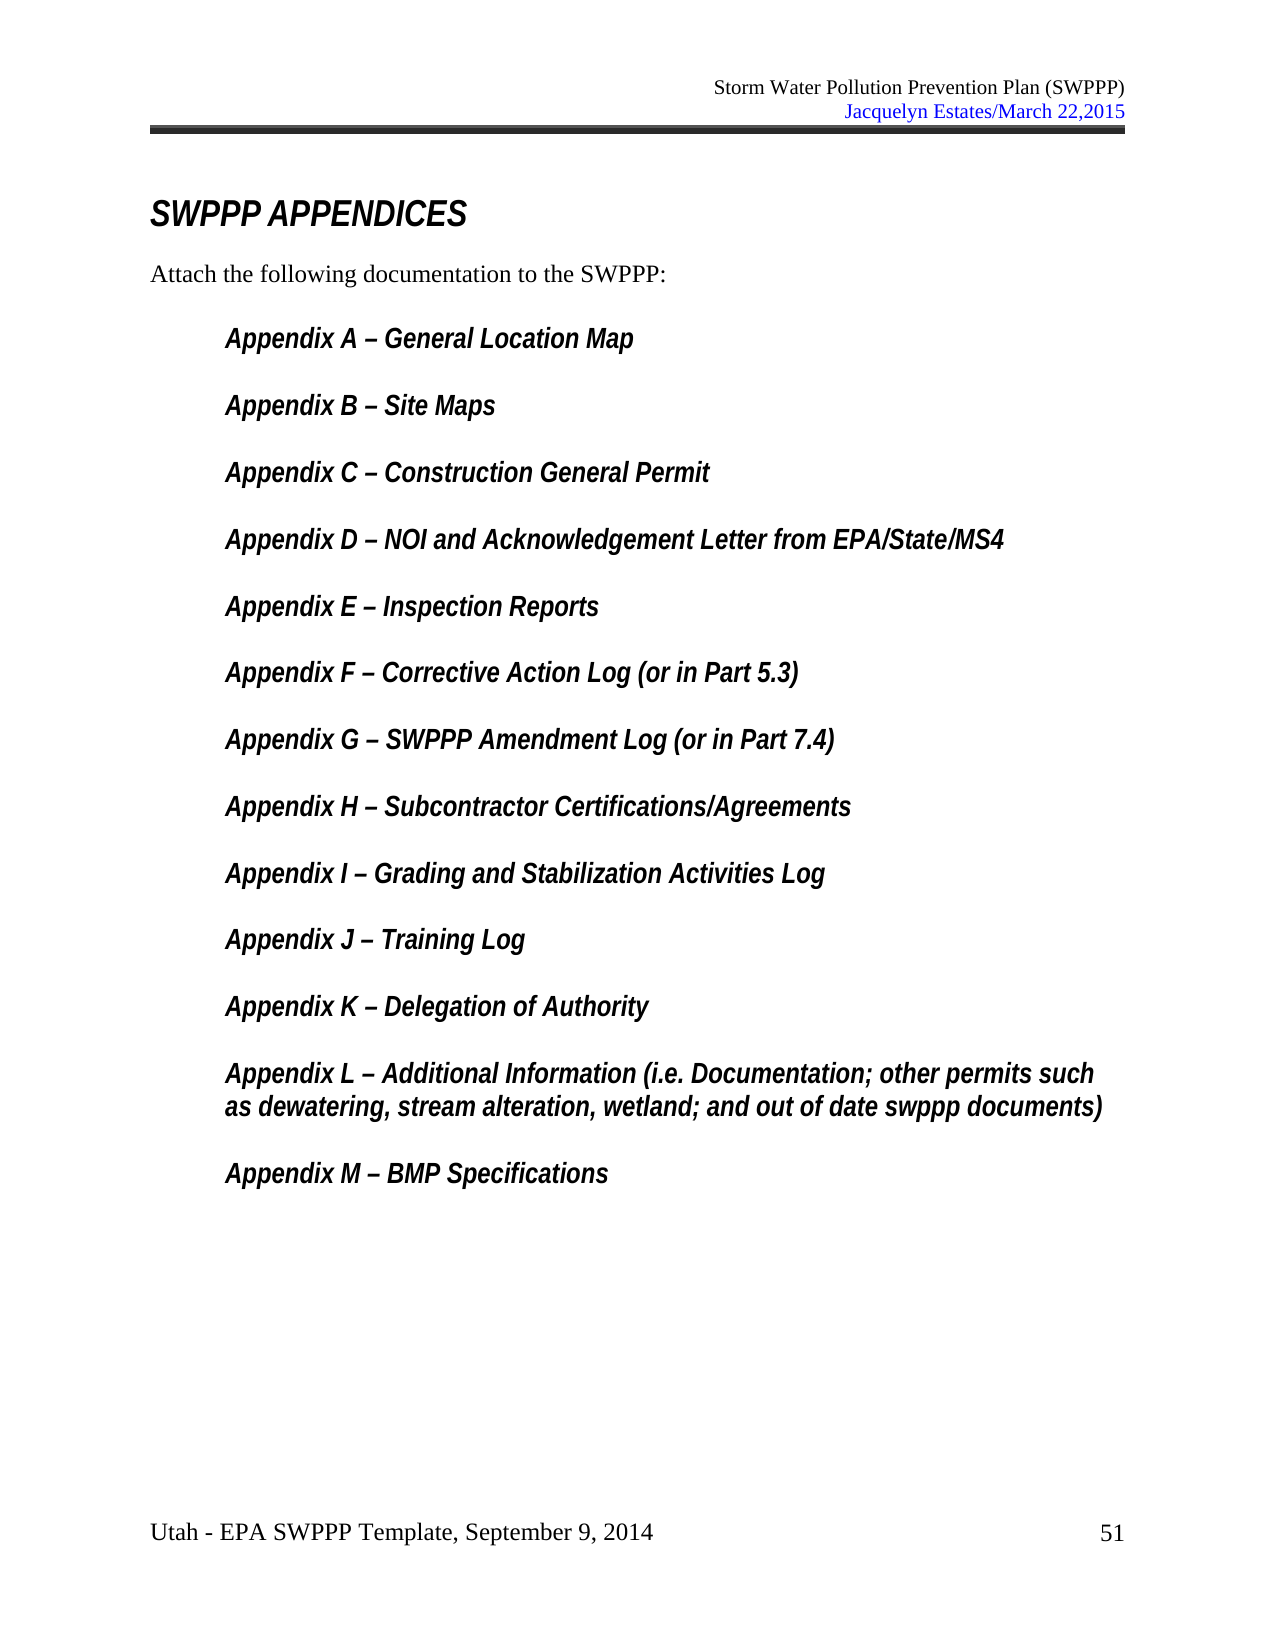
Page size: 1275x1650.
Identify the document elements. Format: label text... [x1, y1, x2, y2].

subtitle Appendix G – SWPPP Amendment Log (or in Part 7.4) [225, 722, 1125, 756]
subtitle Appendix B – Site Maps [225, 388, 1125, 422]
subtitle Appendix C – Construction General Permit [225, 455, 1125, 488]
subtitle Appendix D – NOI and Acknowledgement Letter from EPA/State/MS4 [225, 522, 1125, 555]
subtitle Appendix F – Corrective Action Log (or in Part 5.3) [225, 655, 1125, 689]
subtitle SWPPP APPENDICES [150, 191, 1125, 234]
subtitle Appendix K – Delegation of Authority [225, 989, 1125, 1023]
subtitle Appendix J – Training Log [225, 922, 1125, 956]
subtitle Appendix M – BMP Specifications [225, 1156, 1125, 1190]
subtitle Appendix E – Inspection Reports [225, 589, 1125, 622]
text Attach the following documentation to the SWPPP: [150, 259, 1125, 288]
subtitle Appendix I – Grading and Stabilization Activities Log [225, 856, 1125, 889]
subtitle Appendix L – Additional Information (i.e. Documentation; other permits such as dewatering, stream alteration, wetland; and out of date swppp documents) [225, 1056, 1125, 1123]
subtitle Appendix H – Subcontractor Certifications/Agreements [225, 789, 1125, 822]
subtitle Appendix A – General Location Map [225, 322, 1125, 355]
